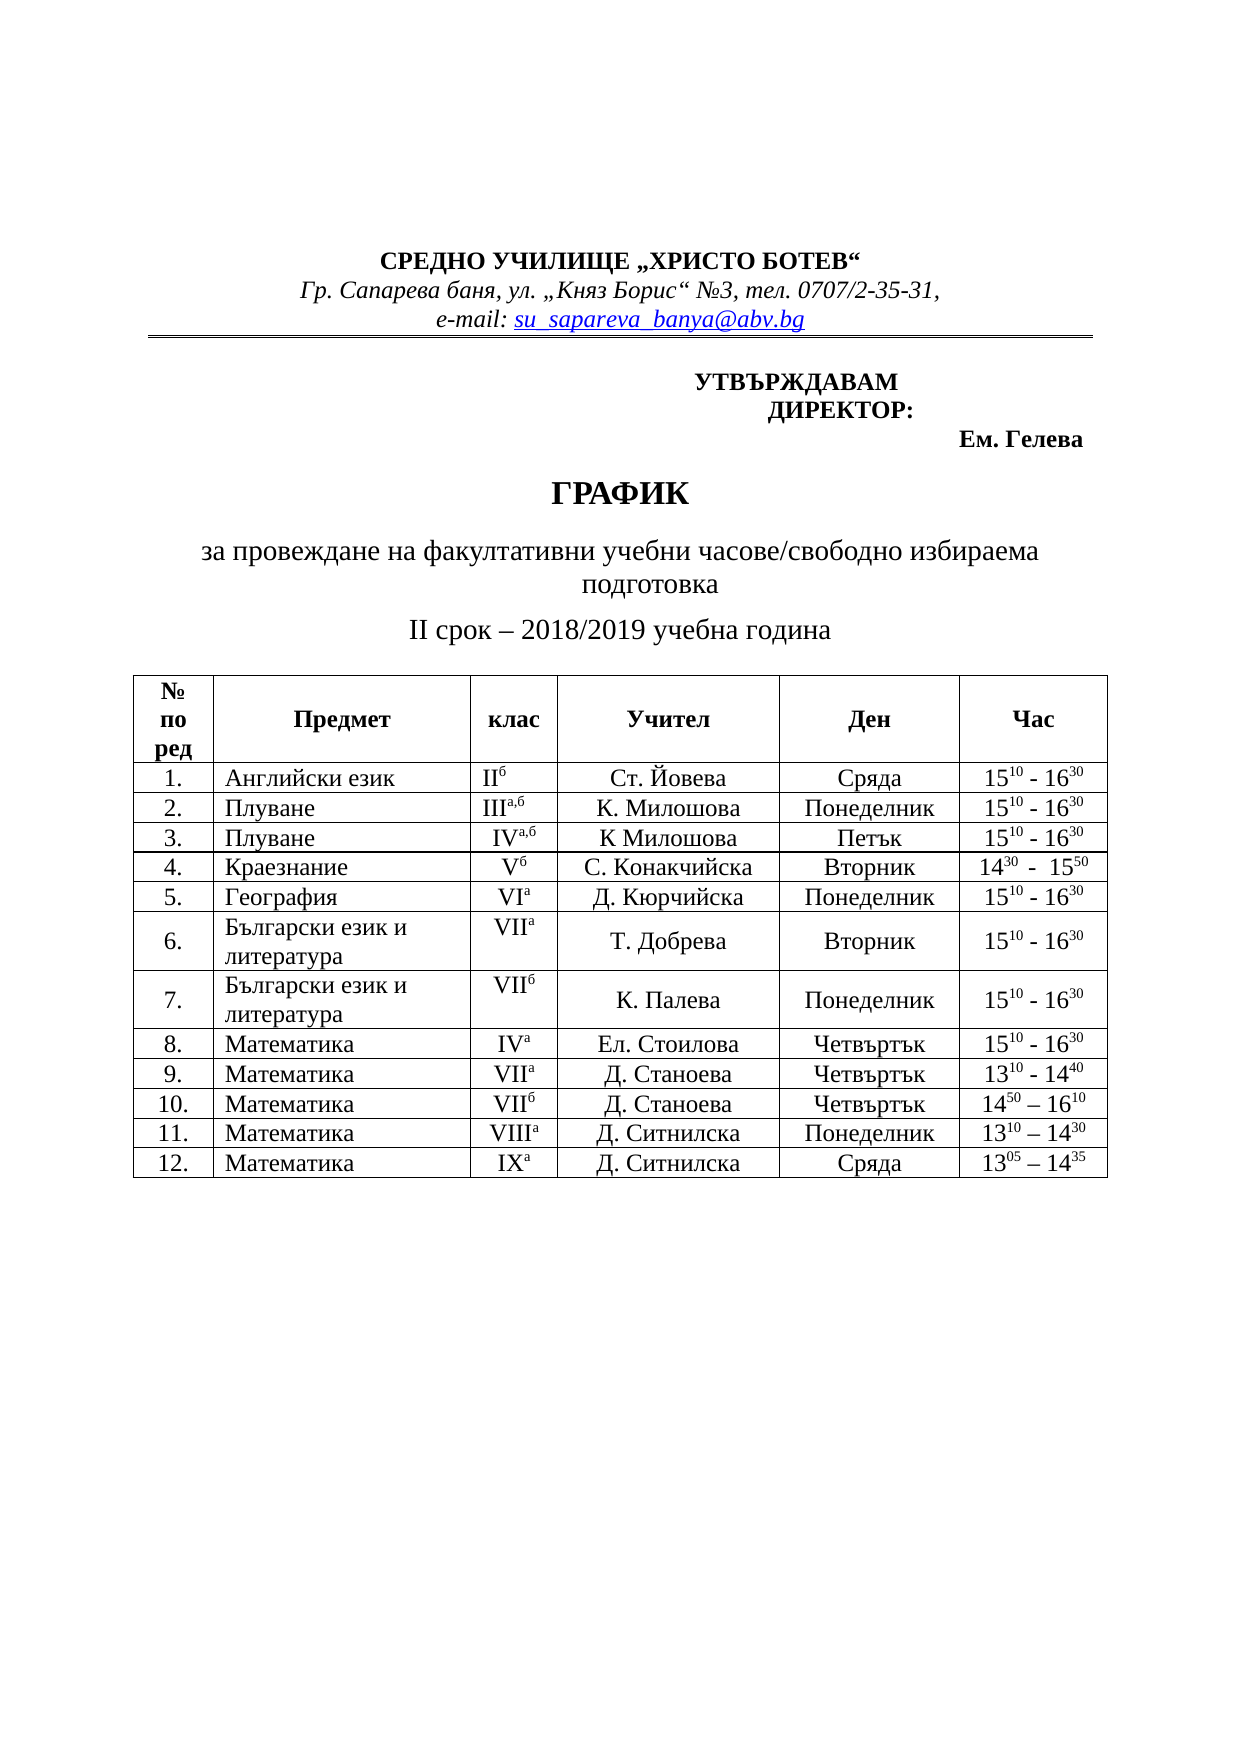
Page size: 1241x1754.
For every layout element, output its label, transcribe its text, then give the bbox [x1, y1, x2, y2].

table_cell Български език и литература [214, 912, 470, 969]
table_cell Понеделник [780, 882, 959, 911]
table_cell VІІІа [471, 1119, 557, 1147]
table_header клас [471, 676, 557, 762]
table_cell Плуване [214, 793, 470, 822]
text УТВЪРЖДАВАМ [694, 367, 1093, 395]
table_cell К Милошова [558, 823, 779, 851]
table_cell 1430 - 1550 [960, 853, 1107, 881]
table_cell Вторник [780, 853, 959, 881]
table_cell Понеделник [780, 793, 959, 822]
table_cell VІІб [471, 971, 557, 1028]
table_cell Четвъртък [780, 1029, 959, 1058]
table_cell 6. [134, 912, 213, 969]
table_cell 2. [134, 793, 213, 822]
table_cell 10. [134, 1089, 213, 1117]
table_cell Четвъртък [780, 1059, 959, 1088]
table_cell ІVа,б [471, 823, 557, 851]
table_cell Д. Кюрчийска [558, 882, 779, 911]
table_cell География [214, 882, 470, 911]
table_cell 1310 – 1430 [960, 1119, 1107, 1147]
table_cell VІІа [471, 912, 557, 969]
table_cell 5. [134, 882, 213, 911]
table_cell Д. Ситнилска [558, 1119, 779, 1147]
table_cell 1510 - 1630 [960, 793, 1107, 822]
list ГРАФИК [148, 474, 1093, 512]
table_cell Четвъртък [780, 1089, 959, 1117]
table_cell 1305 – 1435 [960, 1148, 1107, 1177]
table_cell 1510 - 1630 [960, 823, 1107, 851]
table_cell К. Милошова [558, 793, 779, 822]
table_cell Краезнание [214, 853, 470, 881]
table_cell Д. Ситнилска [558, 1148, 779, 1177]
table_cell Български език и литература [214, 971, 470, 1028]
text IІ срок – 2018/2019 учебна година [148, 612, 1093, 646]
table_cell 7. [134, 971, 213, 1028]
table_cell 9. [134, 1059, 213, 1088]
table_cell К. Палева [558, 971, 779, 1028]
table_cell 1. [134, 763, 213, 792]
table_cell Понеделник [780, 1119, 959, 1147]
table_cell 1450 – 1610 [960, 1089, 1107, 1117]
table_cell Понеделник [780, 971, 959, 1028]
table_cell Петък [780, 823, 959, 851]
table_cell ІІб [471, 763, 557, 792]
table_cell 1310 - 1440 [960, 1059, 1107, 1088]
table_cell Плуване [214, 823, 470, 851]
table_header Предмет [214, 676, 470, 762]
table_cell Д. Станоева [558, 1059, 779, 1088]
table_cell Английски език [214, 763, 470, 792]
table_cell Д. Станоева [558, 1089, 779, 1117]
table_cell Математика [214, 1029, 470, 1058]
table_cell 1510 - 1630 [960, 971, 1107, 1028]
table_cell ІVа [471, 1029, 557, 1058]
table_cell VІІб [471, 1089, 557, 1117]
table_cell 1510 - 1630 [960, 1029, 1107, 1058]
table_cell VІа [471, 882, 557, 911]
table_cell 4. [134, 853, 213, 881]
table_cell Математика [214, 1089, 470, 1117]
table_cell 1510 - 1630 [960, 882, 1107, 911]
table_cell Ел. Стоилова [558, 1029, 779, 1058]
table_cell 1510 - 1630 [960, 763, 1107, 792]
text Гр. Сапарева баня, ул. „Княз Борис“ №3, тел. 0707/2-35-31, [148, 275, 1093, 304]
table_cell С. Конакчийска [558, 853, 779, 881]
list за провеждане на факултативни учебни часове/свободно избираема подготовка [148, 533, 1093, 600]
table_cell ІІІа,б [471, 793, 557, 822]
table_cell Математика [214, 1148, 470, 1177]
table_cell 11. [134, 1119, 213, 1147]
table_cell 8. [134, 1029, 213, 1058]
table_cell Vб [471, 853, 557, 881]
table_cell ІХа [471, 1148, 557, 1177]
text СРЕДНО УЧИЛИЩЕ „ХРИСТО БОТЕВ“ [148, 246, 1093, 275]
table_cell Сряда [780, 763, 959, 792]
table_cell Математика [214, 1059, 470, 1088]
table_cell VІІа [471, 1059, 557, 1088]
table_header № по ред [134, 676, 213, 762]
text ДИРЕКТОР: [768, 395, 1093, 424]
text Ем. Гелева [885, 424, 1093, 453]
table_header Учител [558, 676, 779, 762]
table_cell Вторник [780, 912, 959, 969]
table_cell 12. [134, 1148, 213, 1177]
table_header Час [960, 676, 1107, 762]
table_cell Т. Добрева [558, 912, 779, 969]
table_cell Сряда [780, 1148, 959, 1177]
table_cell Ст. Йовева [558, 763, 779, 792]
text e-mail: su_sapareva_banya@abv.bg [148, 304, 1093, 335]
table_cell Математика [214, 1119, 470, 1147]
table_cell 1510 - 1630 [960, 912, 1107, 969]
table_header Ден [780, 676, 959, 762]
table_cell 3. [134, 823, 213, 851]
